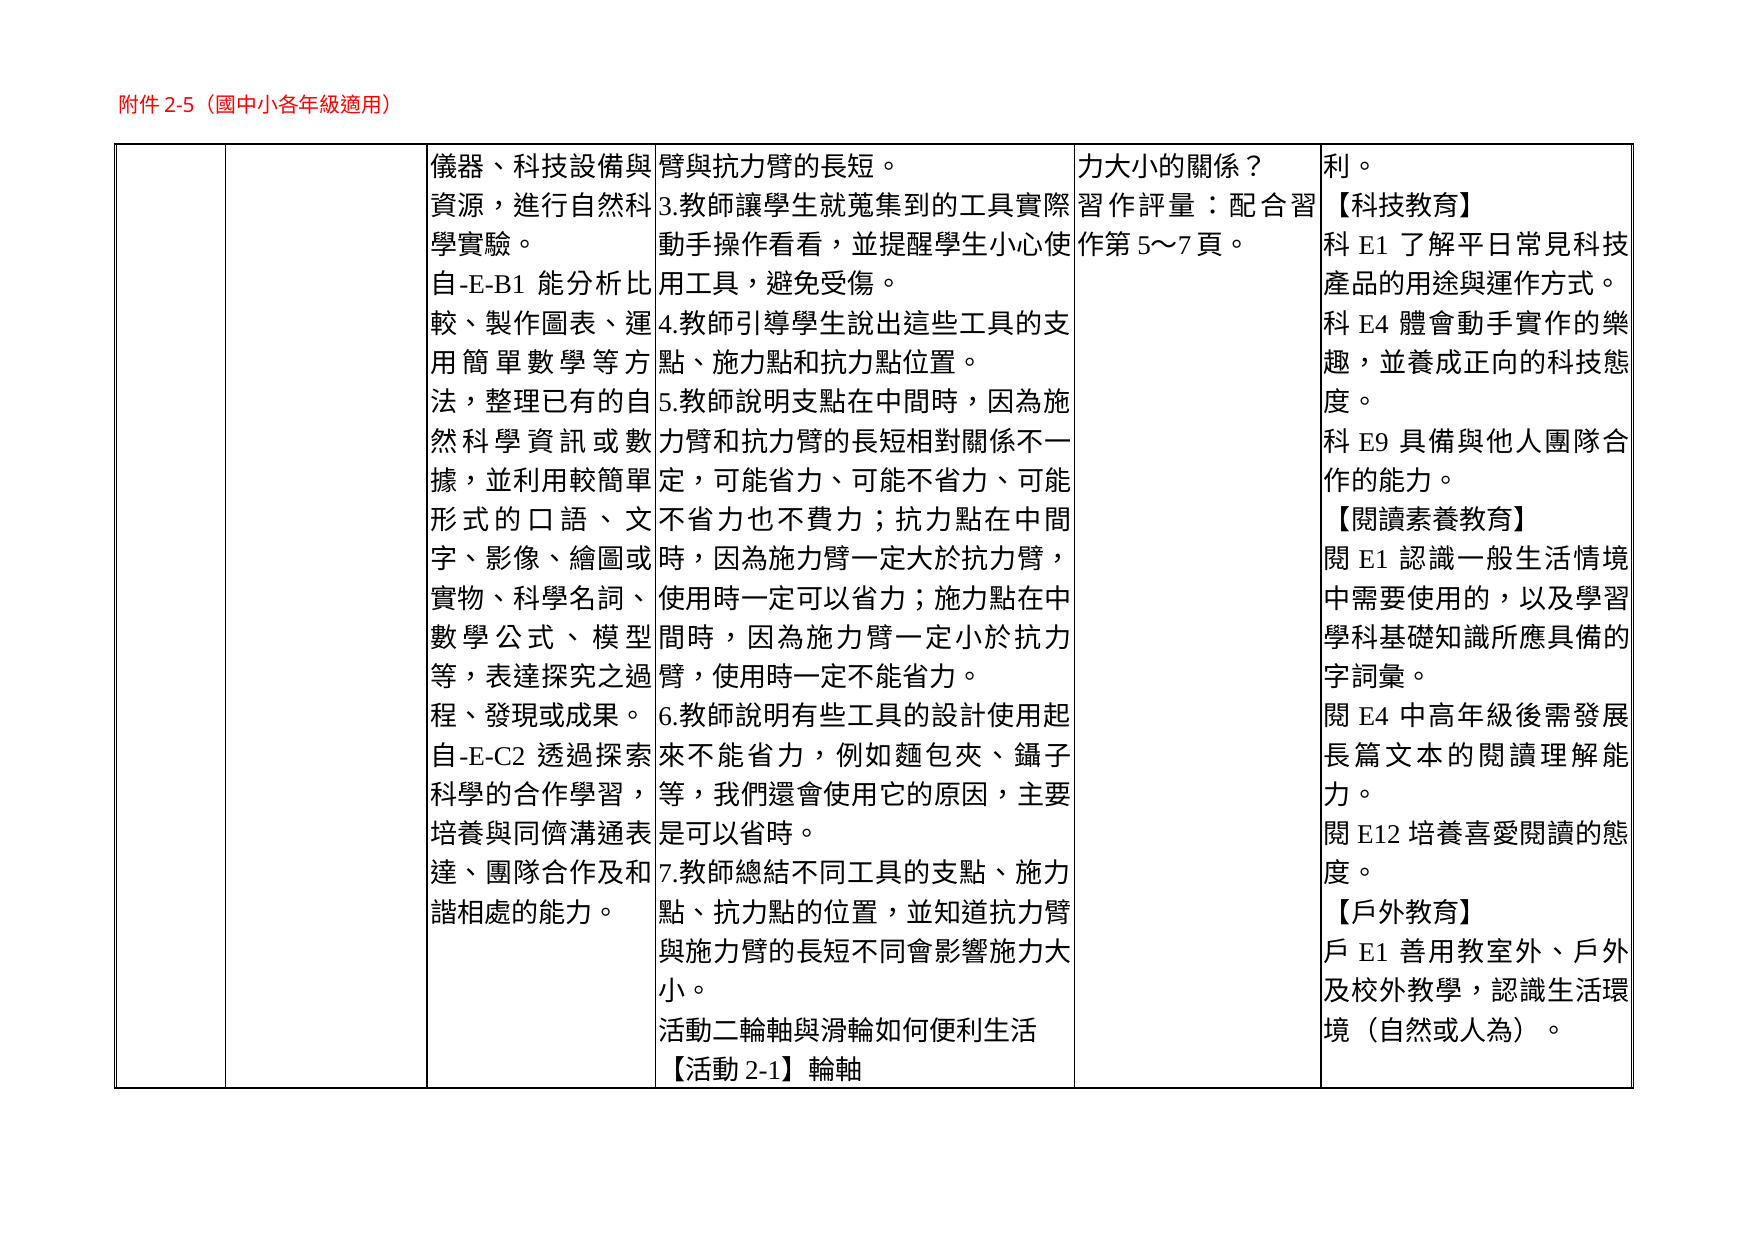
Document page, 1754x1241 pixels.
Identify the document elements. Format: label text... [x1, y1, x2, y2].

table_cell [1322, 145, 1631, 1087]
table_cell 三 [117, 145, 225, 1087]
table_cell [226, 145, 426, 1087]
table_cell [656, 145, 1074, 1087]
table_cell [428, 145, 655, 1087]
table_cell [1075, 145, 1320, 1087]
